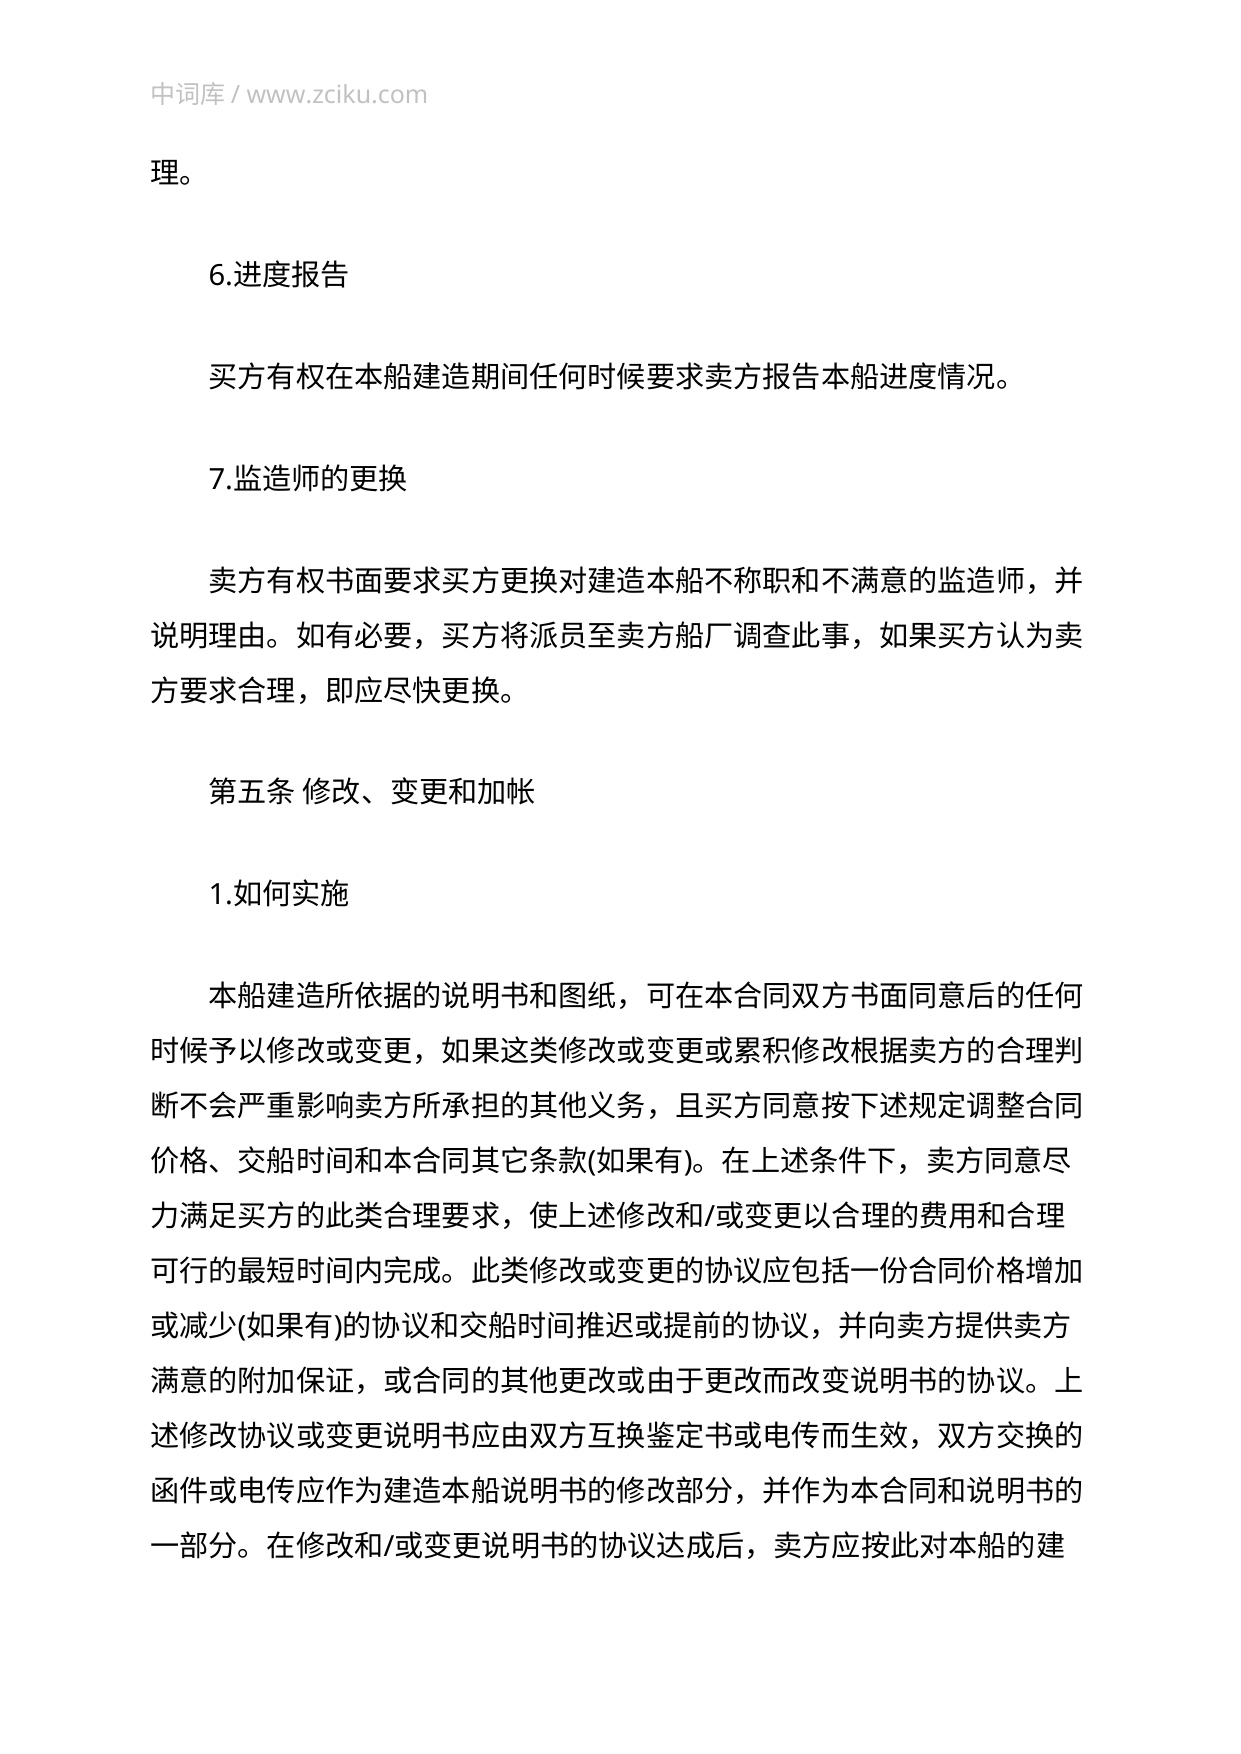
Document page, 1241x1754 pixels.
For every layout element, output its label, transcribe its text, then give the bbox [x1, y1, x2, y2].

text 买方有权在本船建造期间任何时候要求卖方报告本船进度情况。 [150, 354, 1090, 396]
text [150, 150, 1090, 192]
text 7.监造师的更换 [150, 456, 1090, 498]
text 卖方有权书面要求买方更换对建造本船不称职和不满意的监造师，并说明理由。如有必要，买方将派员至卖方船厂调查此事，如果买方认为卖方要求合理，即应尽快更换。 [150, 557, 1090, 709]
text 第五条 修改、变更和加帐 [150, 769, 1090, 811]
text 6.进度报告 [150, 252, 1090, 294]
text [150, 973, 1090, 1564]
text 1.如何实施 [150, 871, 1090, 913]
